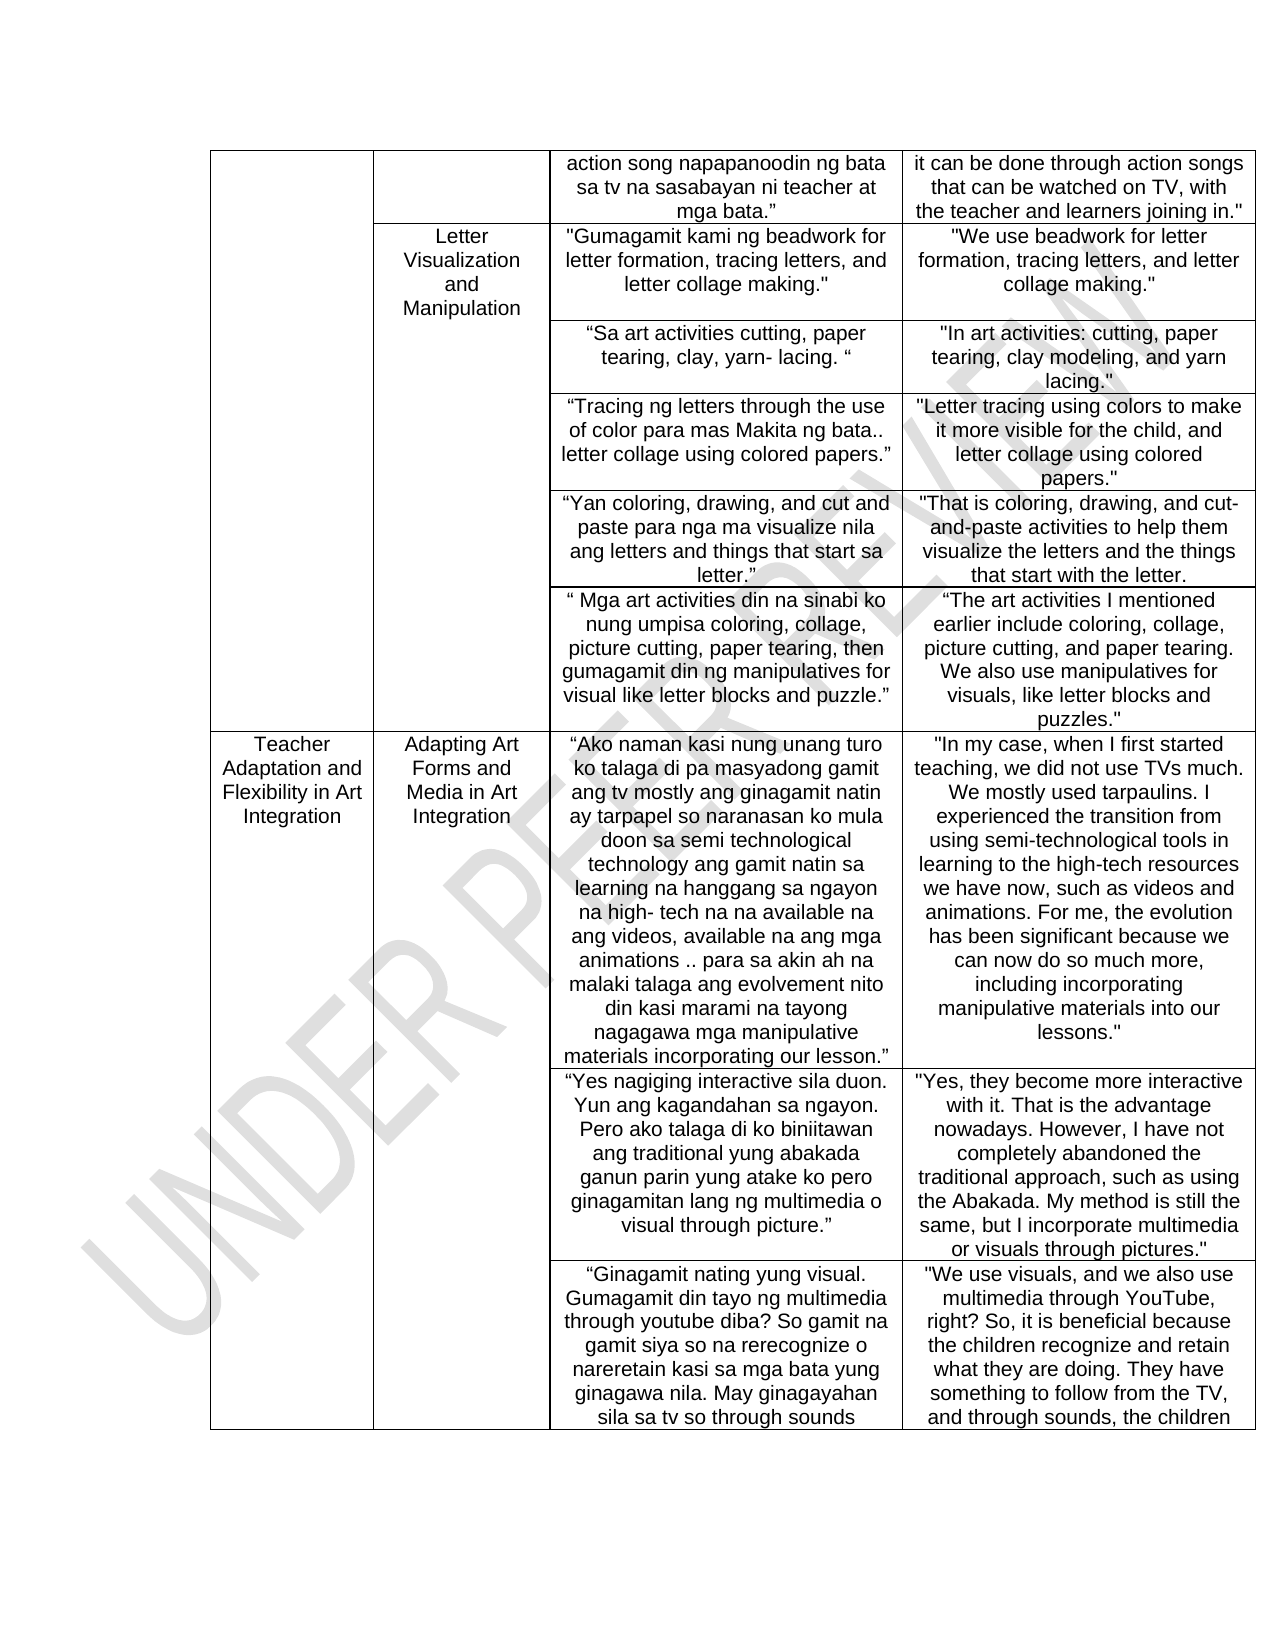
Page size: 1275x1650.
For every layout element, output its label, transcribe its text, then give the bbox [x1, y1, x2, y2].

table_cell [551, 151, 902, 223]
table_cell "Gumagamit kami ng beadwork for letter formation, tracing letters, and letter collage making." [551, 224, 902, 320]
table_cell "In my case, when I first started teaching, we did not use TVs much. We mostly used tarpaulins. I experienced the transition from using semi-technological tools in learning to the high-tech resources we have now, such as videos and animations. For me, the evolution has been significant because we can now do so much more, including incorporating manipulative materials into our lessons." [903, 732, 1255, 1068]
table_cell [551, 1261, 902, 1429]
table_cell “Yes nagiging interactive sila duon. Yun ang kagandahan sa ngayon. Pero ako talaga di ko biniitawan ang traditional yung abakada ganun parin yung atake ko pero ginagamitan lang ng multimedia o visual through picture.” [551, 1069, 902, 1260]
table_cell "We use beadwork for letter formation, tracing letters, and letter collage making." [903, 224, 1255, 320]
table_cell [903, 151, 1255, 223]
table_cell "Letter tracing using colors to make it more visible for the child, and letter collage using colored papers." [903, 394, 1255, 489]
table_cell Letter Visualization and Manipulation [374, 224, 549, 731]
table_cell “Tracing ng letters through the use of color para mas Makita ng bata.. letter collage using colored papers.” [551, 394, 902, 489]
table_cell "In art activities: cutting, paper tearing, clay modeling, and yarn lacing." [903, 321, 1255, 393]
table_cell “Yan coloring, drawing, and cut and paste para nga ma visualize nila ang letters and things that start sa letter.” [551, 491, 902, 586]
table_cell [903, 1261, 1255, 1429]
table_cell “The art activities I mentioned earlier include coloring, collage, picture cutting, and paper tearing. We also use manipulatives for visuals, like letter blocks and puzzles." [903, 588, 1255, 731]
table_cell Teacher Adaptation and Flexibility in Art Integration [211, 732, 373, 1429]
table_cell “Sa art activities cutting, paper tearing, clay, yarn- lacing. “ [551, 321, 902, 393]
table_cell “ Mga art activities din na sinabi ko nung umpisa coloring, collage, picture cutting, paper tearing, then gumagamit din ng manipulatives for visual like letter blocks and puzzle.” [551, 588, 902, 731]
table_cell Adapting Art Forms and Media in Art Integration [374, 732, 549, 1429]
table_cell "Yes, they become more interactive with it. That is the advantage nowadays. However, I have not completely abandoned the traditional approach, such as using the Abakada. My method is still the same, but I incorporate multimedia or visuals through pictures." [903, 1069, 1255, 1260]
table_cell "That is coloring, drawing, and cut-and-paste activities to help them visualize the letters and the things that start with the letter. [903, 491, 1255, 586]
table_cell “Ako naman kasi nung unang turo ko talaga di pa masyadong gamit ang tv mostly ang ginagamit natin ay tarpapel so naranasan ko mula doon sa semi technological technology ang gamit natin sa learning na hanggang sa ngayon na high- tech na na available na ang videos, available na ang mga animations .. para sa akin ah na malaki talaga ang evolvement nito din kasi marami na tayong nagagawa mga manipulative materials incorporating our lesson.” [551, 732, 902, 1068]
